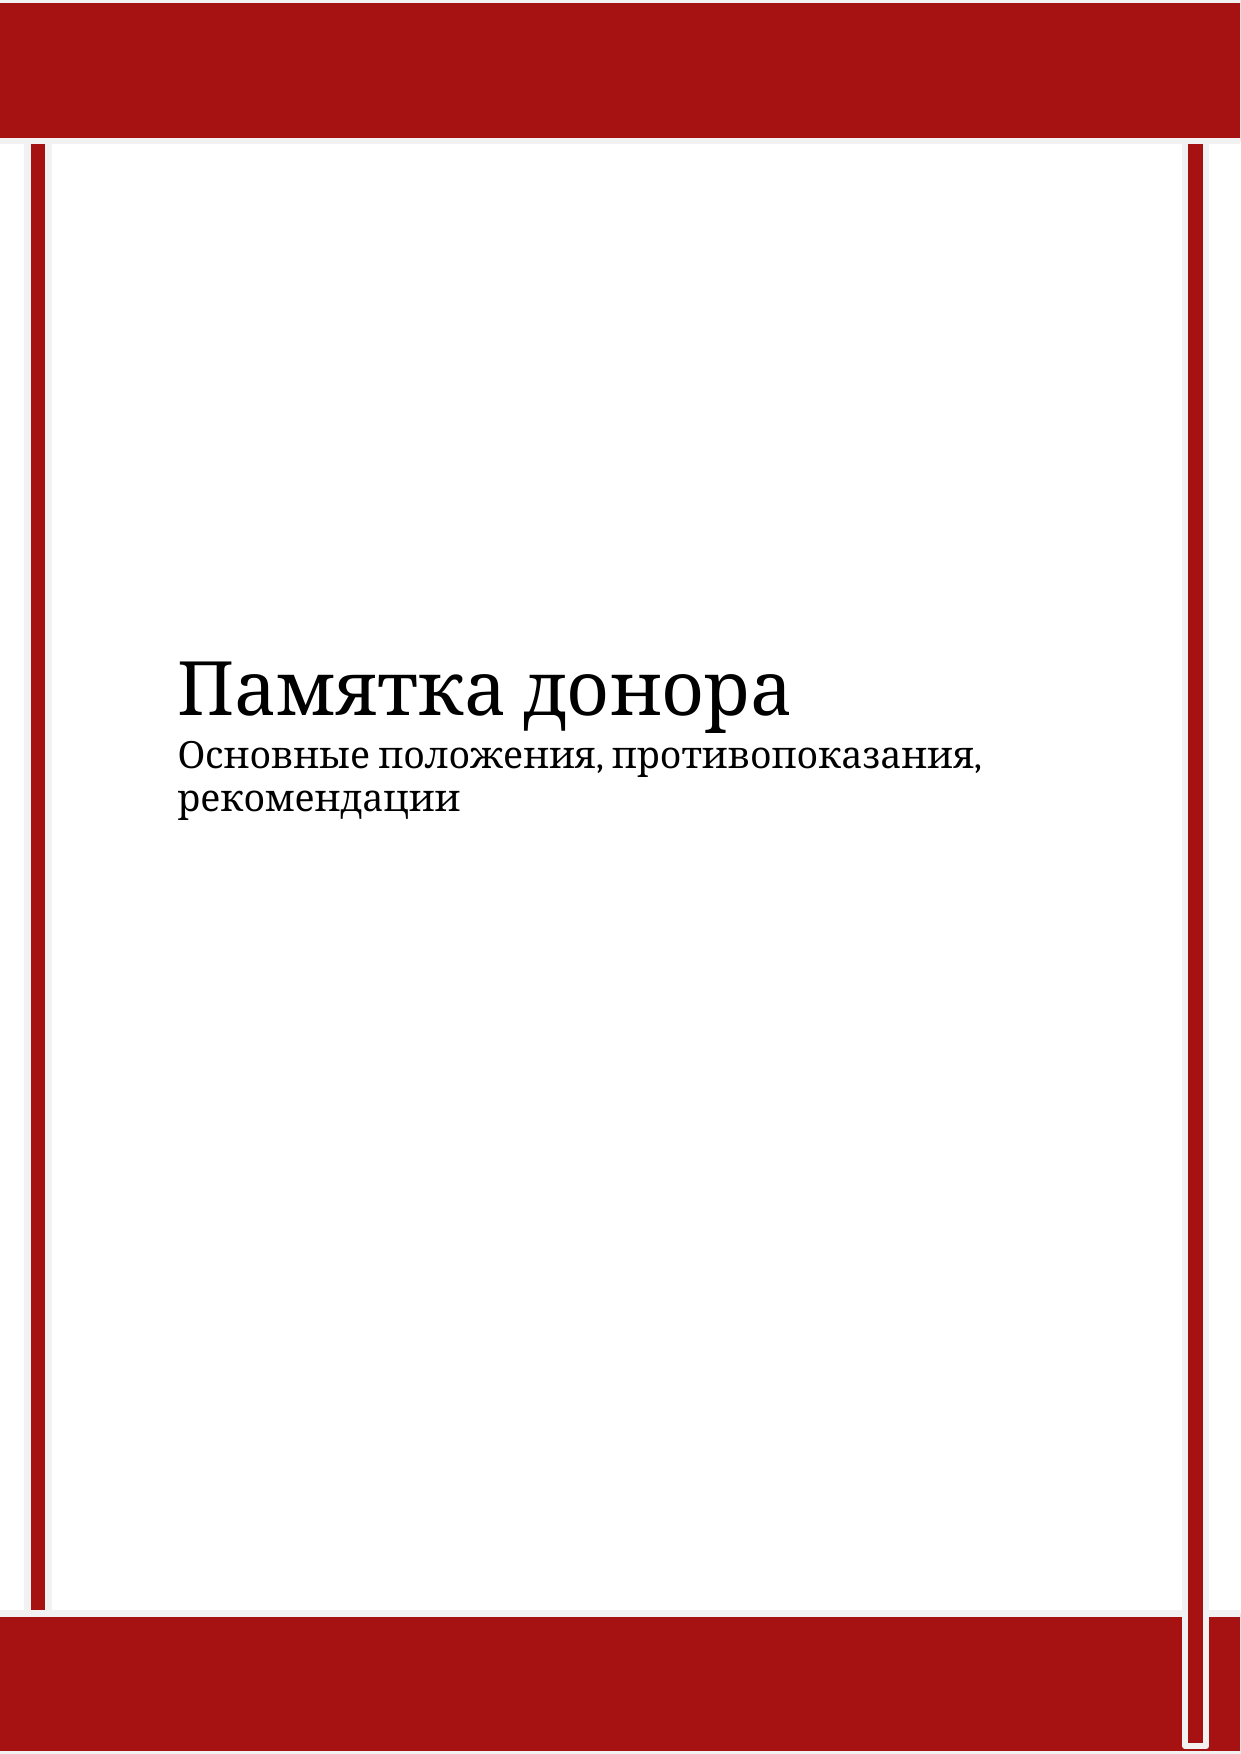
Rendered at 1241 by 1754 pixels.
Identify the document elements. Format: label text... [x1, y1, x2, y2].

text Основные положения, противопоказания, рекомендации [177, 734, 1152, 821]
text Памятка донора [177, 648, 1152, 734]
